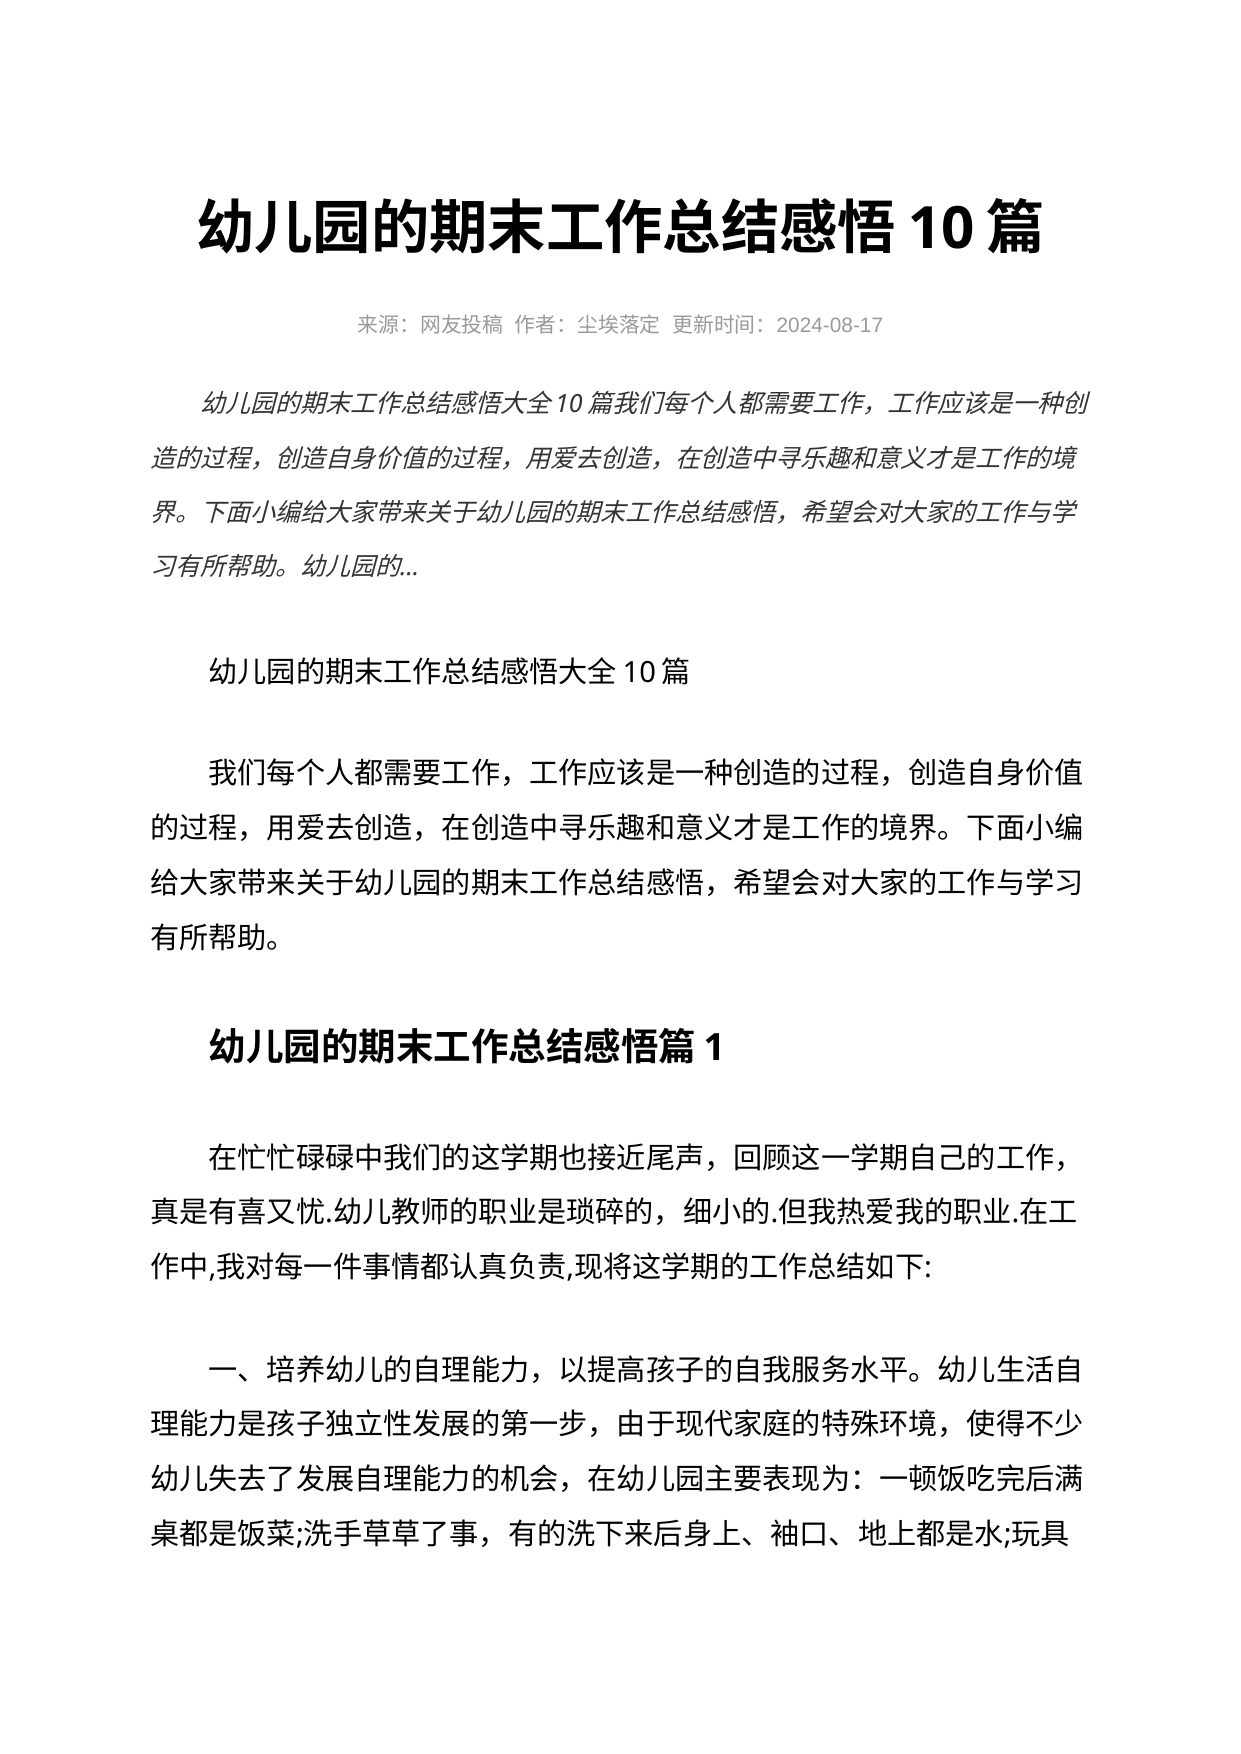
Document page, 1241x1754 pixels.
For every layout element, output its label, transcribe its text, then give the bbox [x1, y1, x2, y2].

text 我们每个人都需要工作，工作应该是一种创造的过程，创造自身价值的过程，用爱去创造，在创造中寻乐趣和意义才是工作的境界。下面小编给大家带来关于幼儿园的期末工作总结感悟，希望会对大家的工作与学习有所帮助。 [150, 750, 1090, 957]
text 来源：网友投稿 作者：尘埃落定 更新时间：2024-08-17 [150, 313, 1090, 337]
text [150, 1346, 1090, 1553]
text 幼儿园的期末工作总结感悟大全10篇我们每个人都需要工作，工作应该是一种创造的过程，创造自身价值的过程，用爱去创造，在创造中寻乐趣和意义才是工作的境界。下面小编给大家带来关于幼儿园的期末工作总结感悟，希望会对大家的工作与学习有所帮助。幼儿园的... [150, 384, 1090, 583]
text 在忙忙碌碌中我们的这学期也接近尾声，回顾这一学期自己的工作，真是有喜又忧.幼儿教师的职业是琐碎的，细小的.但我热爱我的职业.在工作中,我对每一件事情都认真负责,现将这学期的工作总结如下: [150, 1134, 1090, 1286]
text 幼儿园的期末工作总结感悟大全10篇 [150, 648, 1090, 691]
text 幼儿园的期末工作总结感悟篇1 [150, 1017, 1090, 1071]
subtitle 幼儿园的期末工作总结感悟10篇 [150, 181, 1090, 266]
